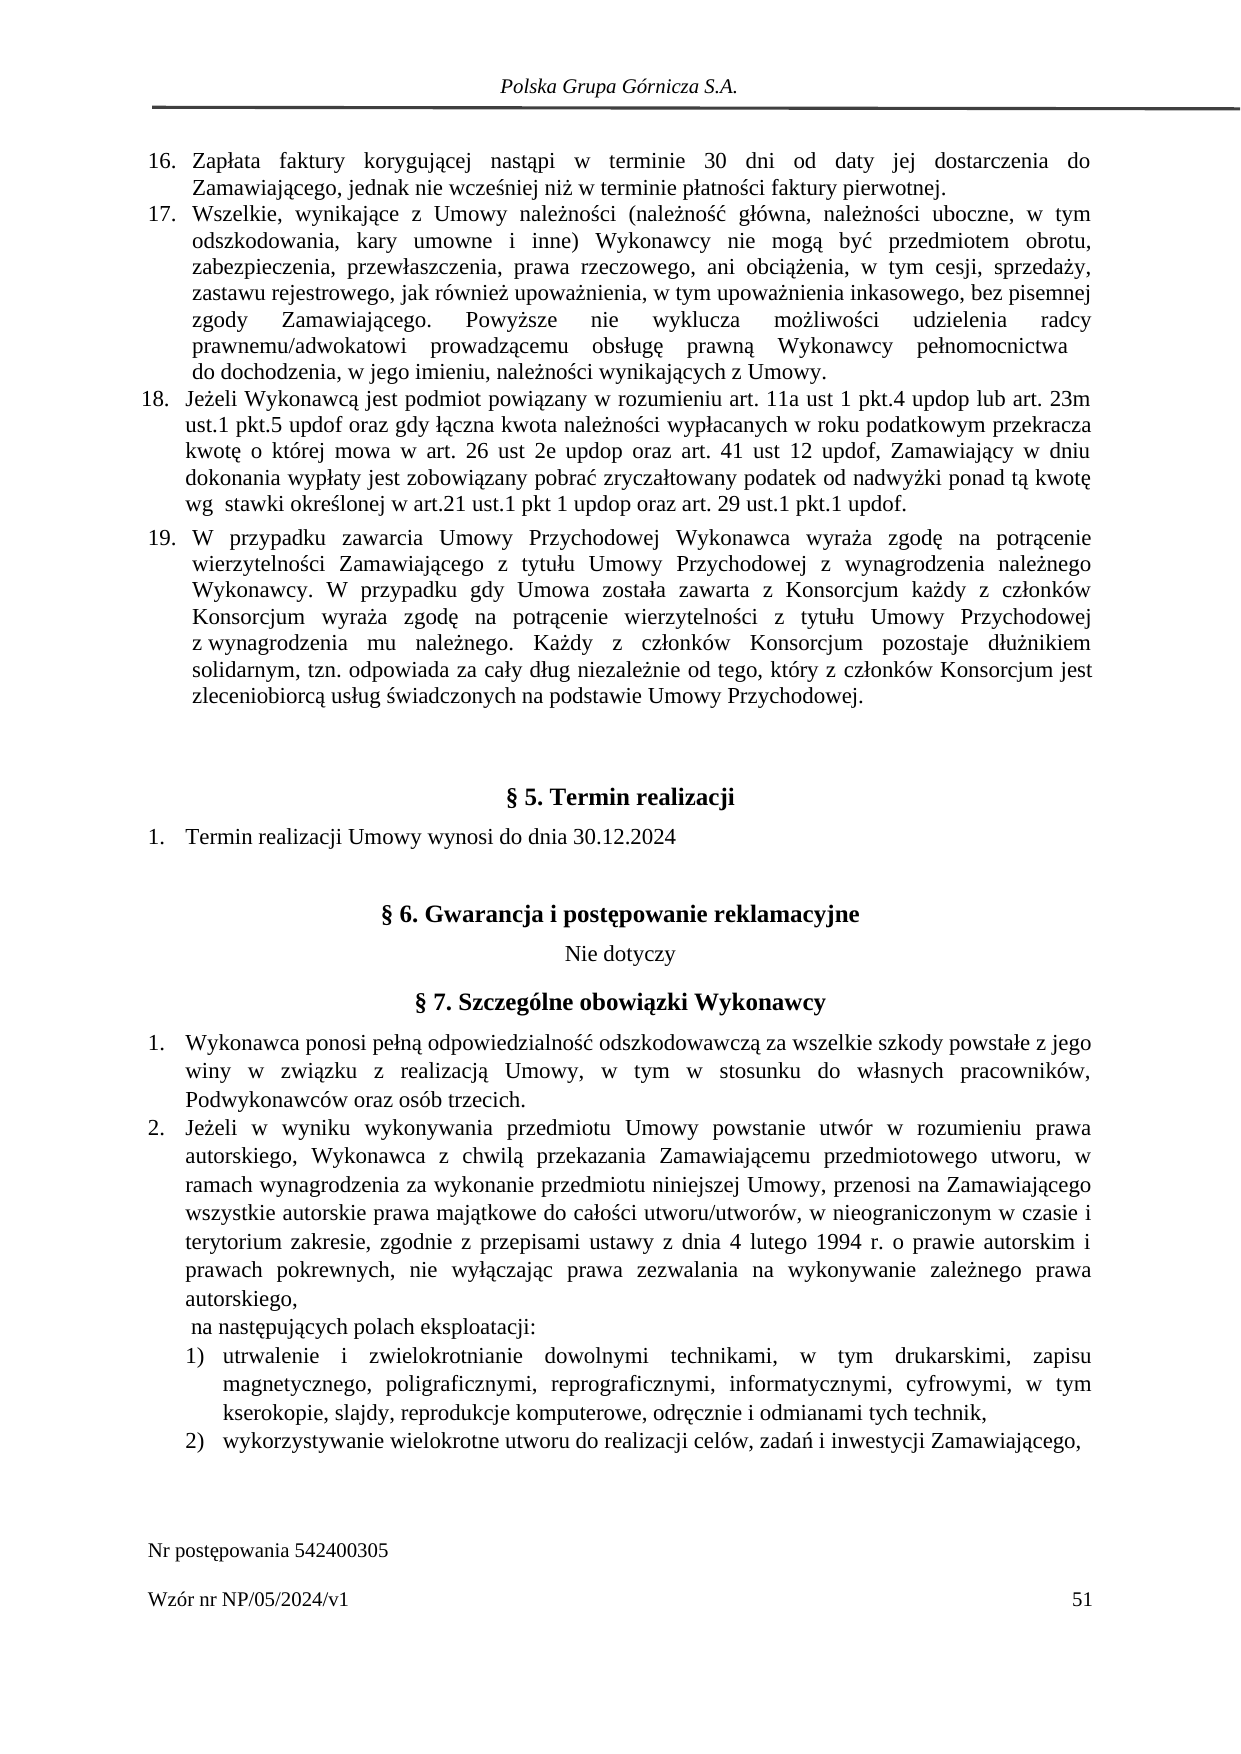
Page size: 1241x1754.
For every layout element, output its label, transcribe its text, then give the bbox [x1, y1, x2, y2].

list Zapłata faktury korygującej nastąpi w terminie 30 dni od daty jej dostarczenia do Zamawiającego, jednak nie wcześniej niż w terminie płatności faktury pierwotnej. [148, 148, 1093, 200]
subtitle § 7. Szczególne obowiązki Wykonawcy [148, 987, 1093, 1016]
list Jeżeli w wyniku wykonywania przedmiotu Umowy powstanie utwór w rozumieniu prawa autorskiego, Wykonawca z chwilą przekazania Zamawiającemu przedmiotowego utworu, w ramach wynagrodzenia za wykonanie przedmiotu niniejszej Umowy, przenosi na Zamawiającego wszystkie autorskie prawa majątkowe do całości utworu/utworów, w nieograniczonym w czasie i terytorium zakresie, zgodnie z przepisami ustawy z dnia 4 lutego 1994 r. o prawie autorskim i prawach pokrewnych, nie wyłączając prawa zezwalania na wykonywanie zależnego prawa autorskiego, na następujących polach eksploatacji: [148, 1114, 1093, 1339]
list W przypadku zawarcia Umowy Przychodowej Wykonawca wyraża zgodę na potrącenie wierzytelności Zamawiającego z tytułu Umowy Przychodowej z wynagrodzenia należnego Wykonawcy. W przypadku gdy Umowa została zawarta z Konsorcjum każdy z członków Konsorcjum wyraża zgodę na potrącenie wierzytelności z tytułu Umowy Przychodowej z wynagrodzenia mu należnego. Każdy z członków Konsorcjum pozostaje dłużnikiem solidarnym, tzn. odpowiada za cały dług niezależnie od tego, który z członków Konsorcjum jest zleceniobiorcą usług świadczonych na podstawie Umowy Przychodowej. [148, 524, 1093, 708]
list Jeżeli Wykonawcą jest podmiot powiązany w rozumieniu art. 11a ust 1 pkt.4 updop lub art. 23m ust.1 pkt.5 updof oraz gdy łączna kwota należności wypłacanych w roku podatkowym przekracza kwotę o której mowa w art. 26 ust 2e updop oraz art. 41 ust 12 updof, Zamawiający w dniu dokonania wypłaty jest zobowiązany pobrać zryczałtowany podatek od nadwyżki ponad tą kwotę wg stawki określonej w art.21 ust.1 pkt 1 updop oraz art. 29 ust.1 pkt.1 updof. [141, 385, 1093, 517]
list wykorzystywanie wielokrotne utworu do realizacji celów, zadań i inwestycji Zamawiającego, [185, 1427, 1093, 1453]
list Wszelkie, wynikające z Umowy należności (należność główna, należności uboczne, w tym odszkodowania, kary umowne i inne) Wykonawcy nie mogą być przedmiotem obrotu, zabezpieczenia, przewłaszczenia, prawa rzeczowego, ani obciążenia, w tym cesji, sprzedaży, zastawu rejestrowego, jak również upoważnienia, w tym upoważnienia inkasowego, bez pisemnej zgody Zamawiającego. Powyższe nie wyklucza możliwości udzielenia radcy prawnemu/adwokatowi prowadzącemu obsługę prawną Wykonawcy pełnomocnictwa do dochodzenia, w jego imieniu, należności wynikających z Umowy. [148, 200, 1093, 385]
list utrwalenie i zwielokrotnianie dowolnymi technikami, w tym drukarskimi, zapisu magnetycznego, poligraficznymi, reprograficznymi, informatycznymi, cyfrowymi, w tym kserokopie, slajdy, reprodukcje komputerowe, odręcznie i odmianami tych technik, [185, 1342, 1093, 1425]
text Nie dotyczy [148, 940, 1093, 966]
subtitle § 5. Termin realizacji [148, 782, 1093, 811]
subtitle § 6. Gwarancja i postępowanie reklamacyjne [148, 899, 1093, 927]
list Wykonawca ponosi pełną odpowiedzialność odszkodowawczą za wszelkie szkody powstałe z jego winy w związku z realizacją Umowy, w tym w stosunku do własnych pracowników, Podwykonawców oraz osób trzecich. [148, 1029, 1093, 1112]
list Termin realizacji Umowy wynosi do dnia 30.12.2024 [148, 823, 1093, 849]
